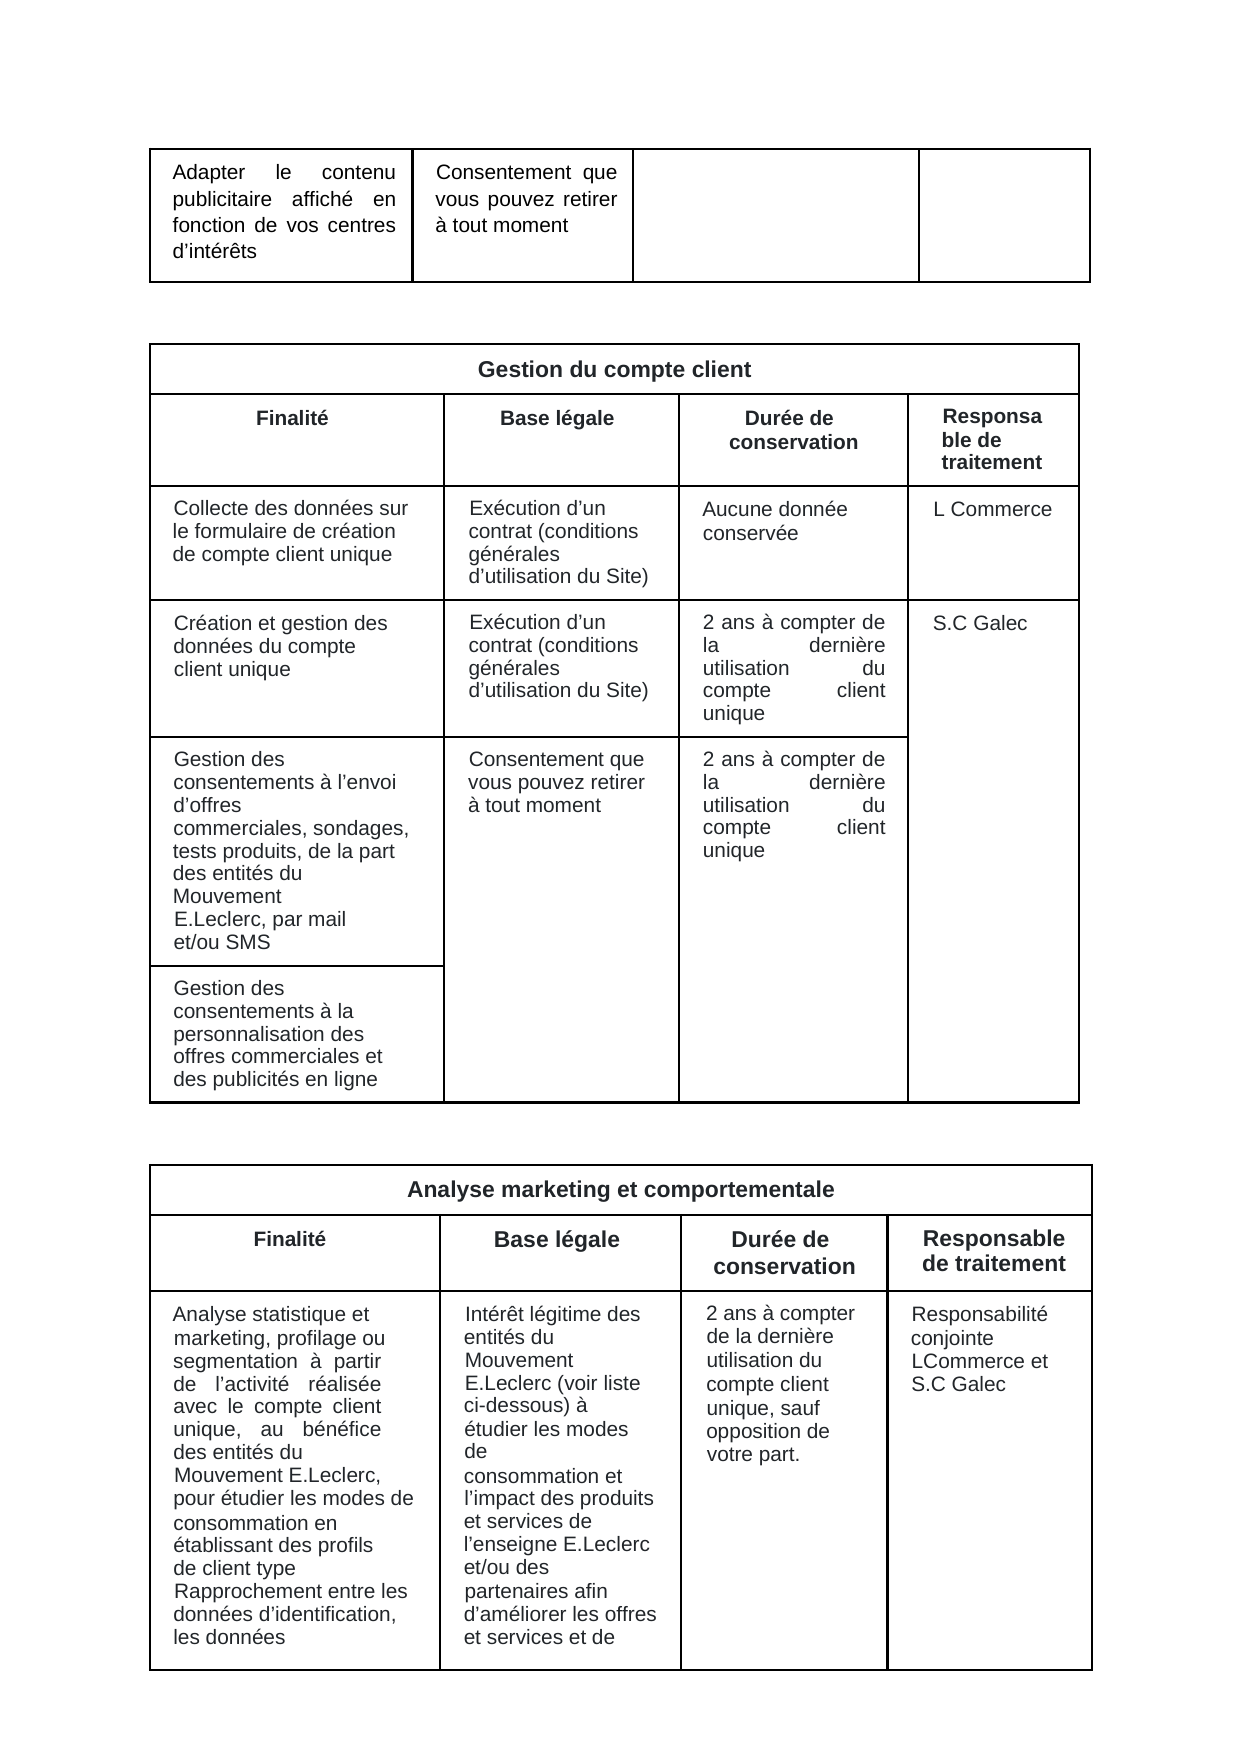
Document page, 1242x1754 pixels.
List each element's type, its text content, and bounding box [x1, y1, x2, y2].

table_header [920, 150, 1089, 281]
table_cell Durée de conservation [680, 395, 907, 484]
table_cell Exécution d’un contrat (conditions générales d’utilisation du Site) [445, 601, 678, 736]
table_cell Exécution d’un contrat (conditions générales d’utilisation du Site) [445, 487, 678, 599]
table_cell Finalité [151, 395, 443, 484]
table_header Gestion du compte client [151, 345, 1078, 393]
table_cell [441, 1292, 680, 1669]
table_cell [682, 1292, 886, 1669]
table_cell S.C Galec [909, 601, 1078, 1101]
table_cell Consentement que vous pouvez retirer à tout moment [445, 738, 678, 1101]
table_cell Base légale [445, 395, 678, 484]
table_cell Finalité [151, 1216, 439, 1289]
table_cell 2 ans à compter de la dernière utilisation du compte client unique [680, 601, 907, 736]
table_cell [151, 1292, 439, 1669]
table_cell Responsable de traitement [889, 1216, 1091, 1289]
table_header Adapter le contenu publicitaire affiché en fonction de vos centres d’intérêts [151, 150, 411, 281]
table_cell Base légale [441, 1216, 680, 1289]
table_header Consentement que vous pouvez retirer à tout moment [414, 150, 632, 281]
table_header [634, 150, 918, 281]
table_cell Durée de conservation [682, 1216, 886, 1289]
table_header Analyse marketing et comportementale [151, 1166, 1091, 1214]
table_cell 2 ans à compter de la dernière utilisation du compte client unique [680, 738, 907, 1101]
table_cell Création et gestion des données du compte client unique [151, 601, 443, 736]
table_cell L Commerce [909, 487, 1078, 599]
table_cell Aucune donnée conservée [680, 487, 907, 599]
table_cell Gestion des consentements à l’envoi d’offres commerciales, sondages, tests produits, de la part des entités du Mouvement E.Leclerc, par mail et/ou SMS [151, 738, 443, 964]
table_cell Collecte des données sur le formulaire de création de compte client unique [151, 487, 443, 599]
table_cell Responsable de traitement [909, 395, 1078, 484]
table_cell Gestion des consentements à la personnalisation des offres commerciales et des publicités en ligne [151, 967, 443, 1101]
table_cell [889, 1292, 1091, 1669]
